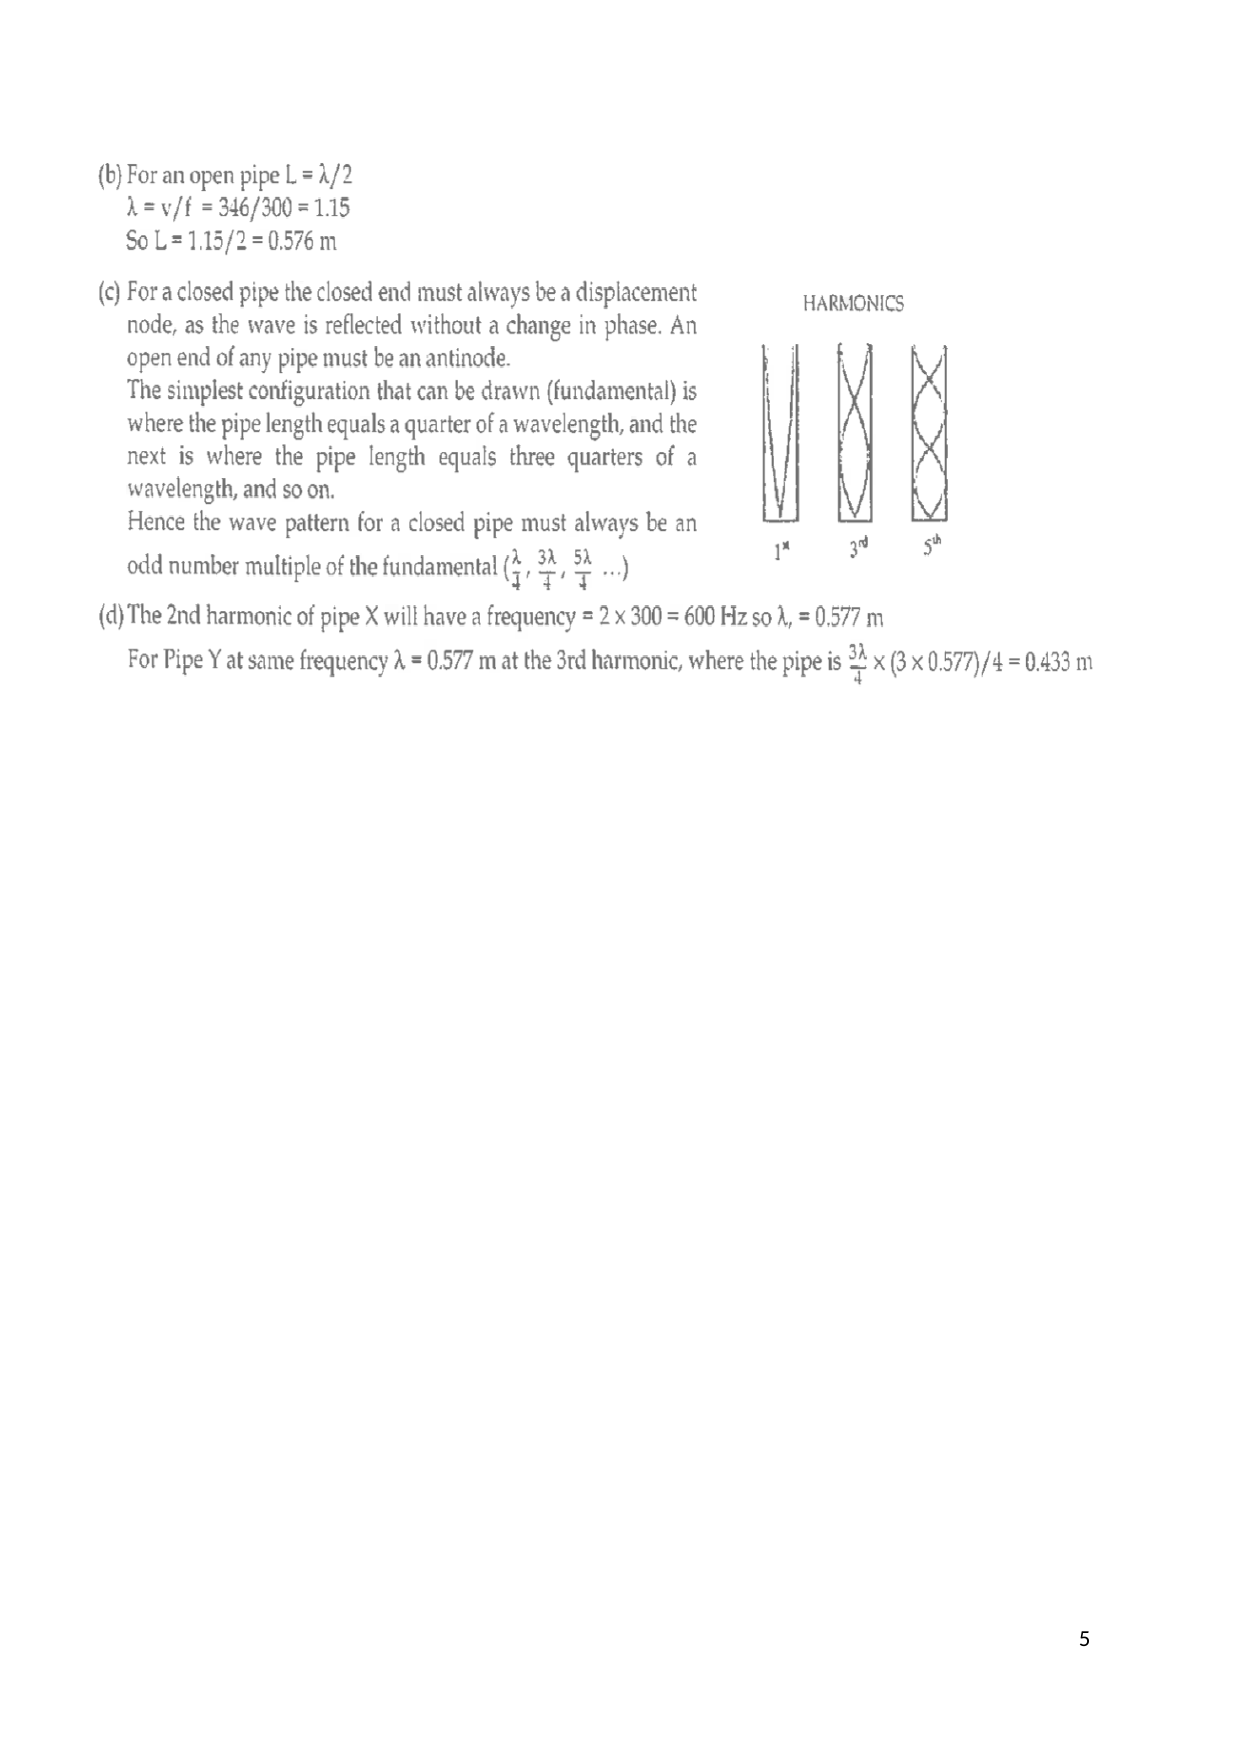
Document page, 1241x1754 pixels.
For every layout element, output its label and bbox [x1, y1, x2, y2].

picture [18, 150, 1133, 696]
